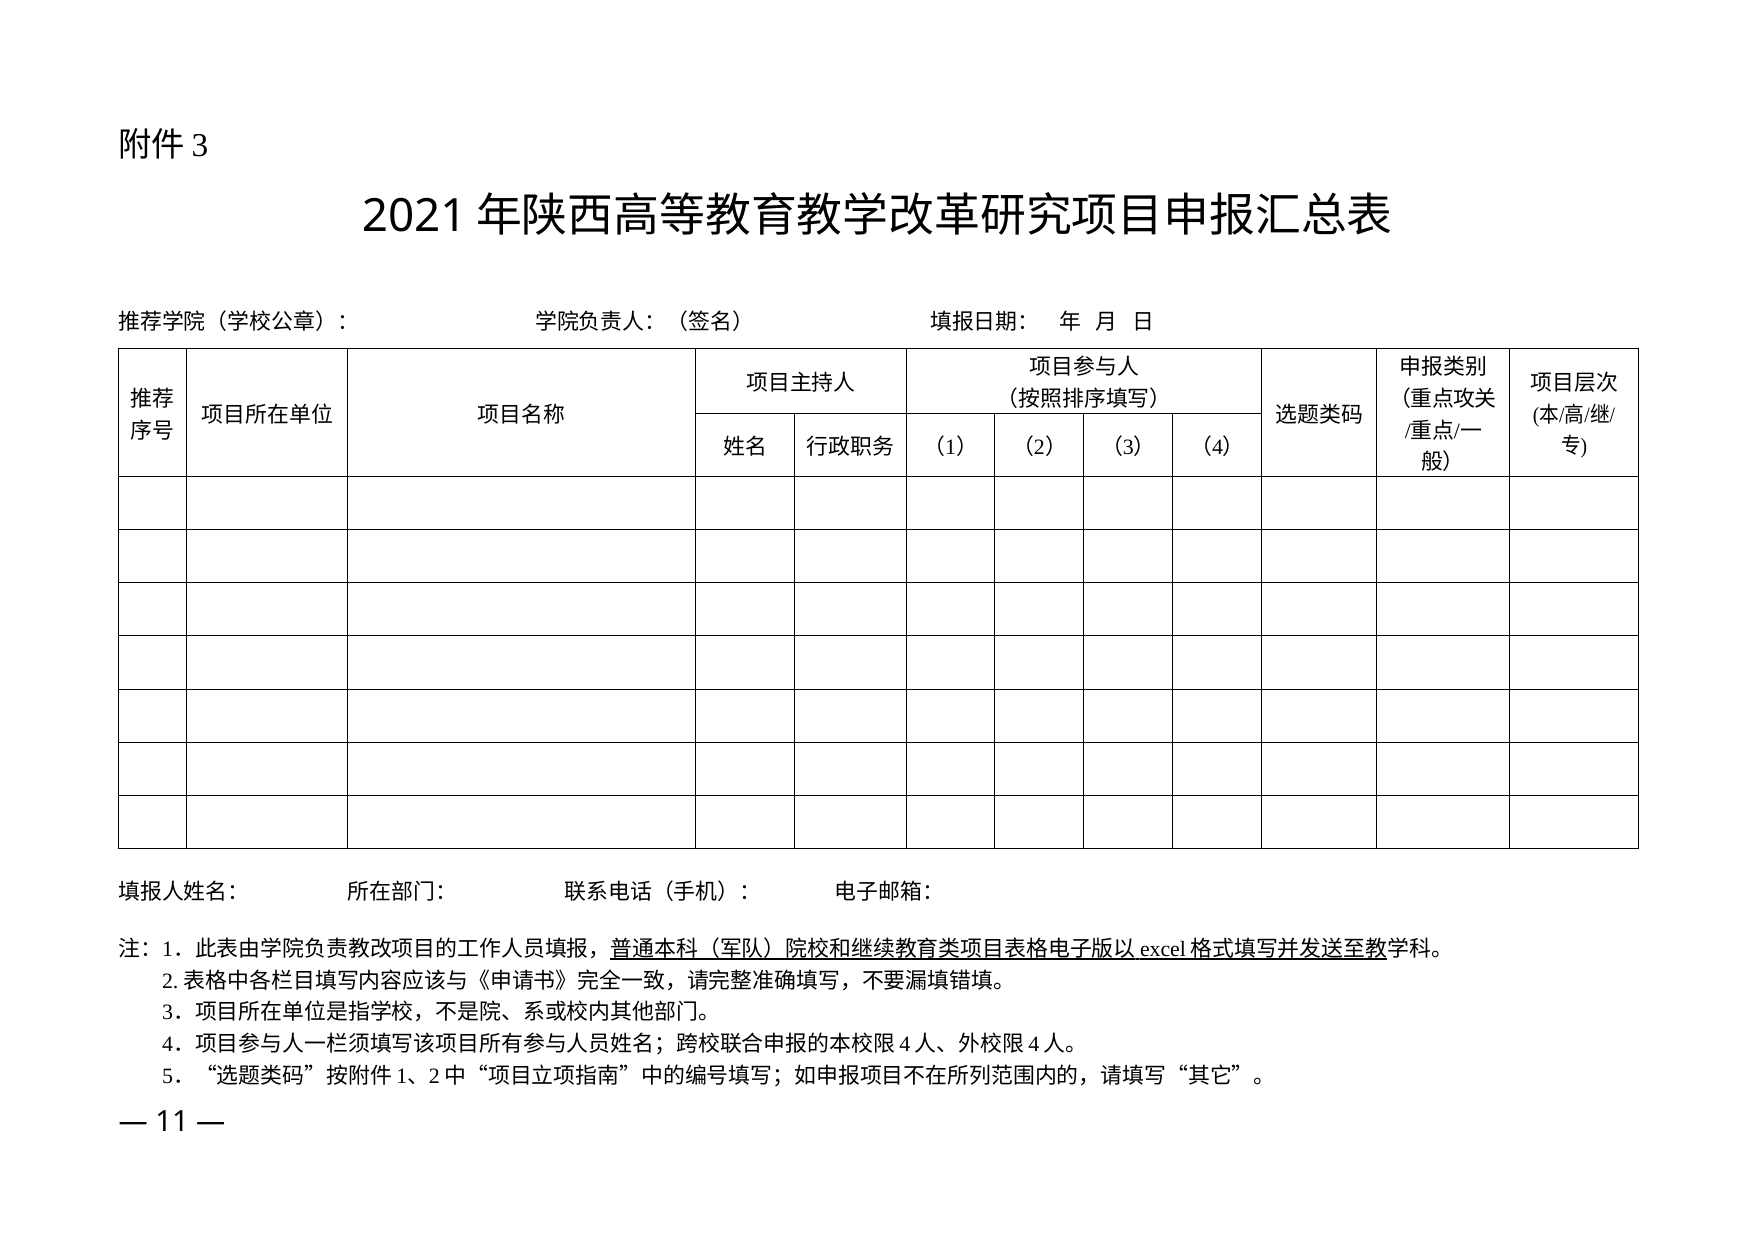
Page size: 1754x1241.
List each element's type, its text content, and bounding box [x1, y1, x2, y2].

table_cell [1173, 743, 1261, 795]
table_cell [187, 583, 347, 635]
table_cell [907, 636, 994, 688]
table_cell [696, 583, 794, 635]
table_cell [1173, 530, 1261, 582]
table_header 项目主持人 [696, 349, 906, 413]
table_cell [1510, 636, 1638, 688]
table_cell [119, 796, 186, 848]
table_cell [696, 636, 794, 688]
text 4．项目参与人一栏须填写该项目所有参与人员姓名；跨校联合申报的本校限4人、外校限4人。 [118, 1026, 1636, 1058]
text 2021年陕西高等教育教学改革研究项目申报汇总表 [118, 178, 1636, 245]
table_cell [795, 796, 906, 848]
table_cell [1510, 477, 1638, 529]
table_cell [1377, 530, 1509, 582]
table_header 项目所在单位 [187, 349, 347, 476]
table_cell [1377, 477, 1509, 529]
table_cell [907, 690, 994, 742]
table_cell [187, 636, 347, 688]
text 5．“选题类码”按附件1、2中“项目立项指南”中的编号填写；如申报项目不在所列范围内的，请填写“其它”。 [118, 1058, 1636, 1089]
table_cell [1377, 743, 1509, 795]
table_cell [1262, 690, 1376, 742]
table_cell [795, 530, 906, 582]
table_cell [907, 477, 994, 529]
table_cell （3） [1084, 414, 1172, 476]
table_cell [696, 530, 794, 582]
table_cell [907, 796, 994, 848]
table_cell [696, 477, 794, 529]
table_cell [696, 743, 794, 795]
table_cell [348, 796, 695, 848]
table_cell [1084, 477, 1172, 529]
text 推荐学院（学校公章）： 学院负责人：（签名） 填报日期： 年 月 日 [118, 304, 1636, 336]
table_cell [696, 690, 794, 742]
text 填报人姓名： 所在部门： 联系电话（手机）： 电子邮箱： [118, 874, 1636, 906]
table_cell [1084, 530, 1172, 582]
table_cell [995, 583, 1083, 635]
table_cell [187, 530, 347, 582]
table_cell [696, 796, 794, 848]
table_cell [1510, 530, 1638, 582]
table_cell [795, 743, 906, 795]
table_cell [119, 583, 186, 635]
table_cell [119, 636, 186, 688]
table_cell [1377, 796, 1509, 848]
text 注：1．此表由学院负责教改项目的工作人员填报，普通本科（军队）院校和继续教育类项目表格电子版以excel格式填写并发送至教学科。 [118, 931, 1636, 963]
table_cell [1173, 796, 1261, 848]
table_cell [795, 477, 906, 529]
table_cell [1262, 796, 1376, 848]
table_cell [995, 690, 1083, 742]
table_cell [1510, 743, 1638, 795]
table_cell [907, 583, 994, 635]
table_cell [1084, 743, 1172, 795]
table_cell [119, 530, 186, 582]
table_cell [187, 796, 347, 848]
table_cell [795, 636, 906, 688]
table_header 项目名称 [348, 349, 695, 476]
table_cell [1173, 583, 1261, 635]
table_cell [1510, 690, 1638, 742]
table_cell [1084, 583, 1172, 635]
table_cell [1262, 636, 1376, 688]
table_cell [119, 690, 186, 742]
table_cell [907, 530, 994, 582]
table_header 项目层次 (本/高/继/专) [1510, 349, 1638, 476]
table_cell [1084, 636, 1172, 688]
table_cell [995, 636, 1083, 688]
table_header 项目参与人 （按照排序填写） [907, 349, 1261, 413]
table_cell （4） [1173, 414, 1261, 476]
table_cell [1377, 636, 1509, 688]
table_cell [187, 690, 347, 742]
table_cell [119, 743, 186, 795]
table_cell （1） [907, 414, 994, 476]
text 附件3 [118, 118, 1636, 166]
table_cell [119, 477, 186, 529]
table_cell [348, 743, 695, 795]
table_cell [1510, 796, 1638, 848]
table_cell [1173, 477, 1261, 529]
table_cell [1377, 690, 1509, 742]
table_cell [995, 796, 1083, 848]
table_cell [348, 690, 695, 742]
text 2. 表格中各栏目填写内容应该与《申请书》完全一致，请完整准确填写，不要漏填错填。 [118, 963, 1636, 994]
table_cell [1262, 530, 1376, 582]
table_header 选题类码 [1262, 349, 1376, 476]
table_cell [995, 530, 1083, 582]
text 3．项目所在单位是指学校，不是院、系或校内其他部门。 [118, 994, 1636, 1026]
table_cell [187, 477, 347, 529]
table_cell （2） [995, 414, 1083, 476]
table_cell [348, 530, 695, 582]
table_cell [995, 477, 1083, 529]
table_cell 行政职务 [795, 414, 906, 476]
table_cell [348, 477, 695, 529]
table_cell [1262, 477, 1376, 529]
table_cell [795, 583, 906, 635]
table_cell 姓名 [696, 414, 794, 476]
table_cell [995, 743, 1083, 795]
table_cell [795, 690, 906, 742]
table_cell [1084, 796, 1172, 848]
table_cell [1510, 583, 1638, 635]
table_cell [1173, 690, 1261, 742]
table_cell [1377, 583, 1509, 635]
table_cell [1262, 743, 1376, 795]
table_cell [907, 743, 994, 795]
table_cell [348, 636, 695, 688]
table_header 推荐序号 [119, 349, 186, 476]
table_cell [1173, 636, 1261, 688]
table_cell [348, 583, 695, 635]
table_cell [1084, 690, 1172, 742]
table_header 申报类别 （重点攻关/重点/一般） [1377, 349, 1509, 476]
table_cell [187, 743, 347, 795]
table_cell [1262, 583, 1376, 635]
